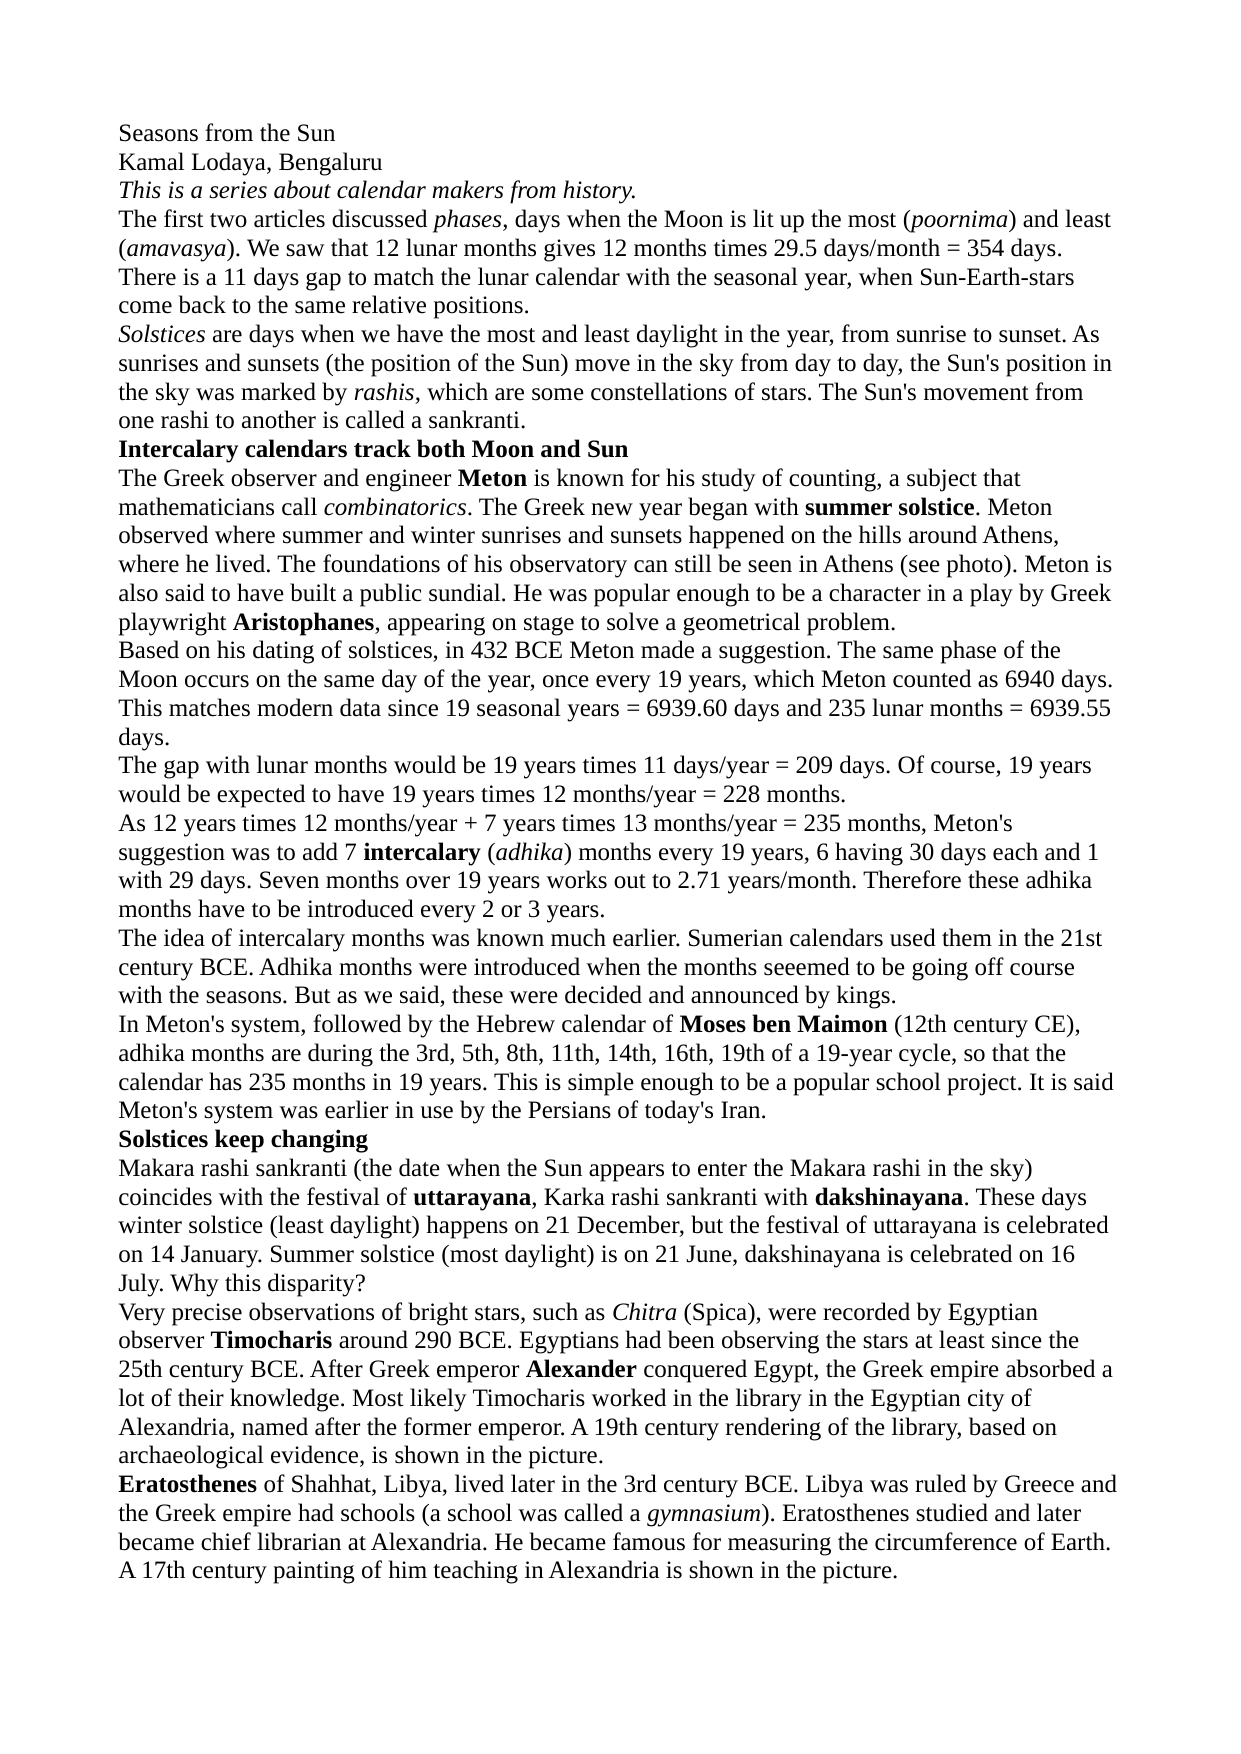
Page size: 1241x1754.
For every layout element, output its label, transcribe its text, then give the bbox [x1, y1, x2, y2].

text Intercalary calendars track both Moon and Sun [118, 434, 1122, 463]
text Kamal Lodaya, Bengaluru [118, 147, 1122, 176]
text The Greek observer and engineer Meton is known for his study of counting, a subject that mathematicians call combinatorics. The Greek new year began with summer solstice. Meton observed where summer and winter sunrises and sunsets happened on the hills around Athens, where he lived. The foundations of his observatory can still be seen in Athens (see photo). Meton is also said to have built a public sundial. He was popular enough to be a character in a play by Greek playwright Aristophanes, appearing on stage to solve a geometrical problem. [118, 463, 1122, 636]
text Seasons from the Sun [118, 118, 1122, 147]
text Makara rashi sankranti (the date when the Sun appears to enter the Makara rashi in the sky) coincides with the festival of uttarayana, Karka rashi sankranti with dakshinayana. These days winter solstice (least daylight) happens on 21 December, but the festival of uttarayana is celebrated on 14 January. Summer solstice (most daylight) is on 21 June, dakshinayana is celebrated on 16 July. Why this disparity? [118, 1153, 1122, 1297]
text Solstices keep changing [118, 1124, 1122, 1153]
text Based on his dating of solstices, in 432 BCE Meton made a suggestion. The same phase of the Moon occurs on the same day of the year, once every 19 years, which Meton counted as 6940 days. This matches modern data since 19 seasonal years = 6939.60 days and 235 lunar months = 6939.55 days. [118, 636, 1122, 751]
text Eratosthenes of Shahhat, Libya, lived later in the 3rd century BCE. Libya was ruled by Greece and the Greek empire had schools (a school was called a gymnasium). Eratosthenes studied and later became chief librarian at Alexandria. He became famous for measuring the circumference of Earth. A 17th century painting of him teaching in Alexandria is shown in the picture. [118, 1469, 1122, 1584]
text The idea of intercalary months was known much earlier. Sumerian calendars used them in the 21st century BCE. Adhika months were introduced when the months seeemed to be going off course with the seasons. But as we said, these were decided and announced by kings. [118, 923, 1122, 1009]
text Solstices are days when we have the most and least daylight in the year, from sunrise to sunset. As sunrises and sunsets (the position of the Sun) move in the sky from day to day, the Sun's position in the sky was marked by rashis, which are some constellations of stars. The Sun's movement from one rashi to another is called a sankranti. [118, 319, 1122, 434]
text As 12 years times 12 months/year + 7 years times 13 months/year = 235 months, Meton's suggestion was to add 7 intercalary (adhika) months every 19 years, 6 having 30 days each and 1 with 29 days. Seven months over 19 years works out to 2.71 years/month. Therefore these adhika months have to be introduced every 2 or 3 years. [118, 808, 1122, 923]
text This is a series about calendar makers from history. [118, 176, 1122, 204]
text In Meton's system, followed by the Hebrew calendar of Moses ben Maimon (12th century CE), adhika months are during the 3rd, 5th, 8th, 11th, 14th, 16th, 19th of a 19-year cycle, so that the calendar has 235 months in 19 years. This is simple enough to be a popular school project. It is said Meton's system was earlier in use by the Persians of today's Iran. [118, 1009, 1122, 1124]
text Very precise observations of bright stars, such as Chitra (Spica), were recorded by Egyptian observer Timocharis around 290 BCE. Egyptians had been observing the stars at least since the 25th century BCE. After Greek emperor Alexander conquered Egypt, the Greek empire absorbed a lot of their knowledge. Most likely Timocharis worked in the library in the Egyptian city of Alexandria, named after the former emperor. A 19th century rendering of the library, based on archaeological evidence, is shown in the picture. [118, 1297, 1122, 1469]
text The first two articles discussed phases, days when the Moon is lit up the most (poornima) and least (amavasya). We saw that 12 lunar months gives 12 months times 29.5 days/month = 354 days. There is a 11 days gap to match the lunar calendar with the seasonal year, when Sun-Earth-stars come back to the same relative positions. [118, 204, 1122, 319]
text The gap with lunar months would be 19 years times 11 days/year = 209 days. Of course, 19 years would be expected to have 19 years times 12 months/year = 228 months. [118, 751, 1122, 808]
